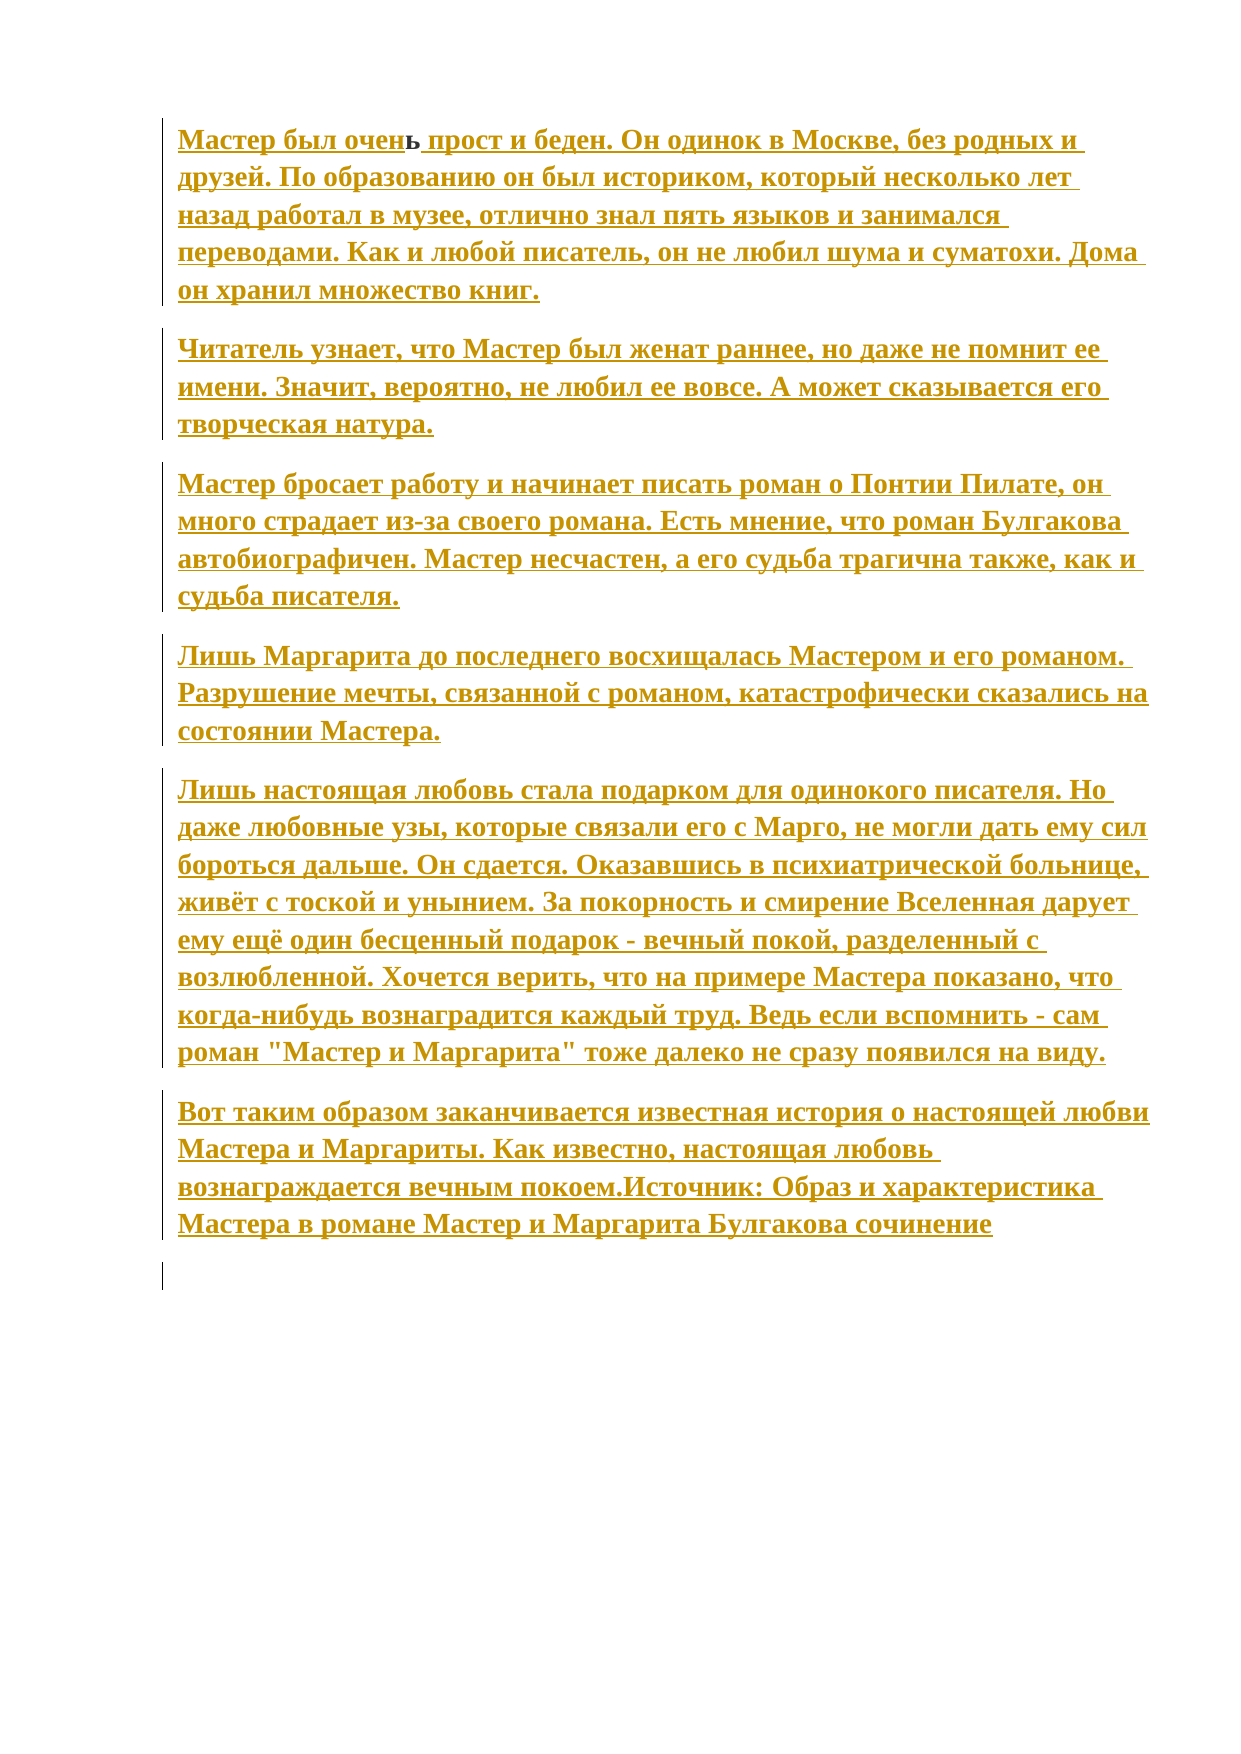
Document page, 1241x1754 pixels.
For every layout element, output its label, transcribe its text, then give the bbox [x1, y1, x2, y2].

text ь [177, 118, 1152, 306]
